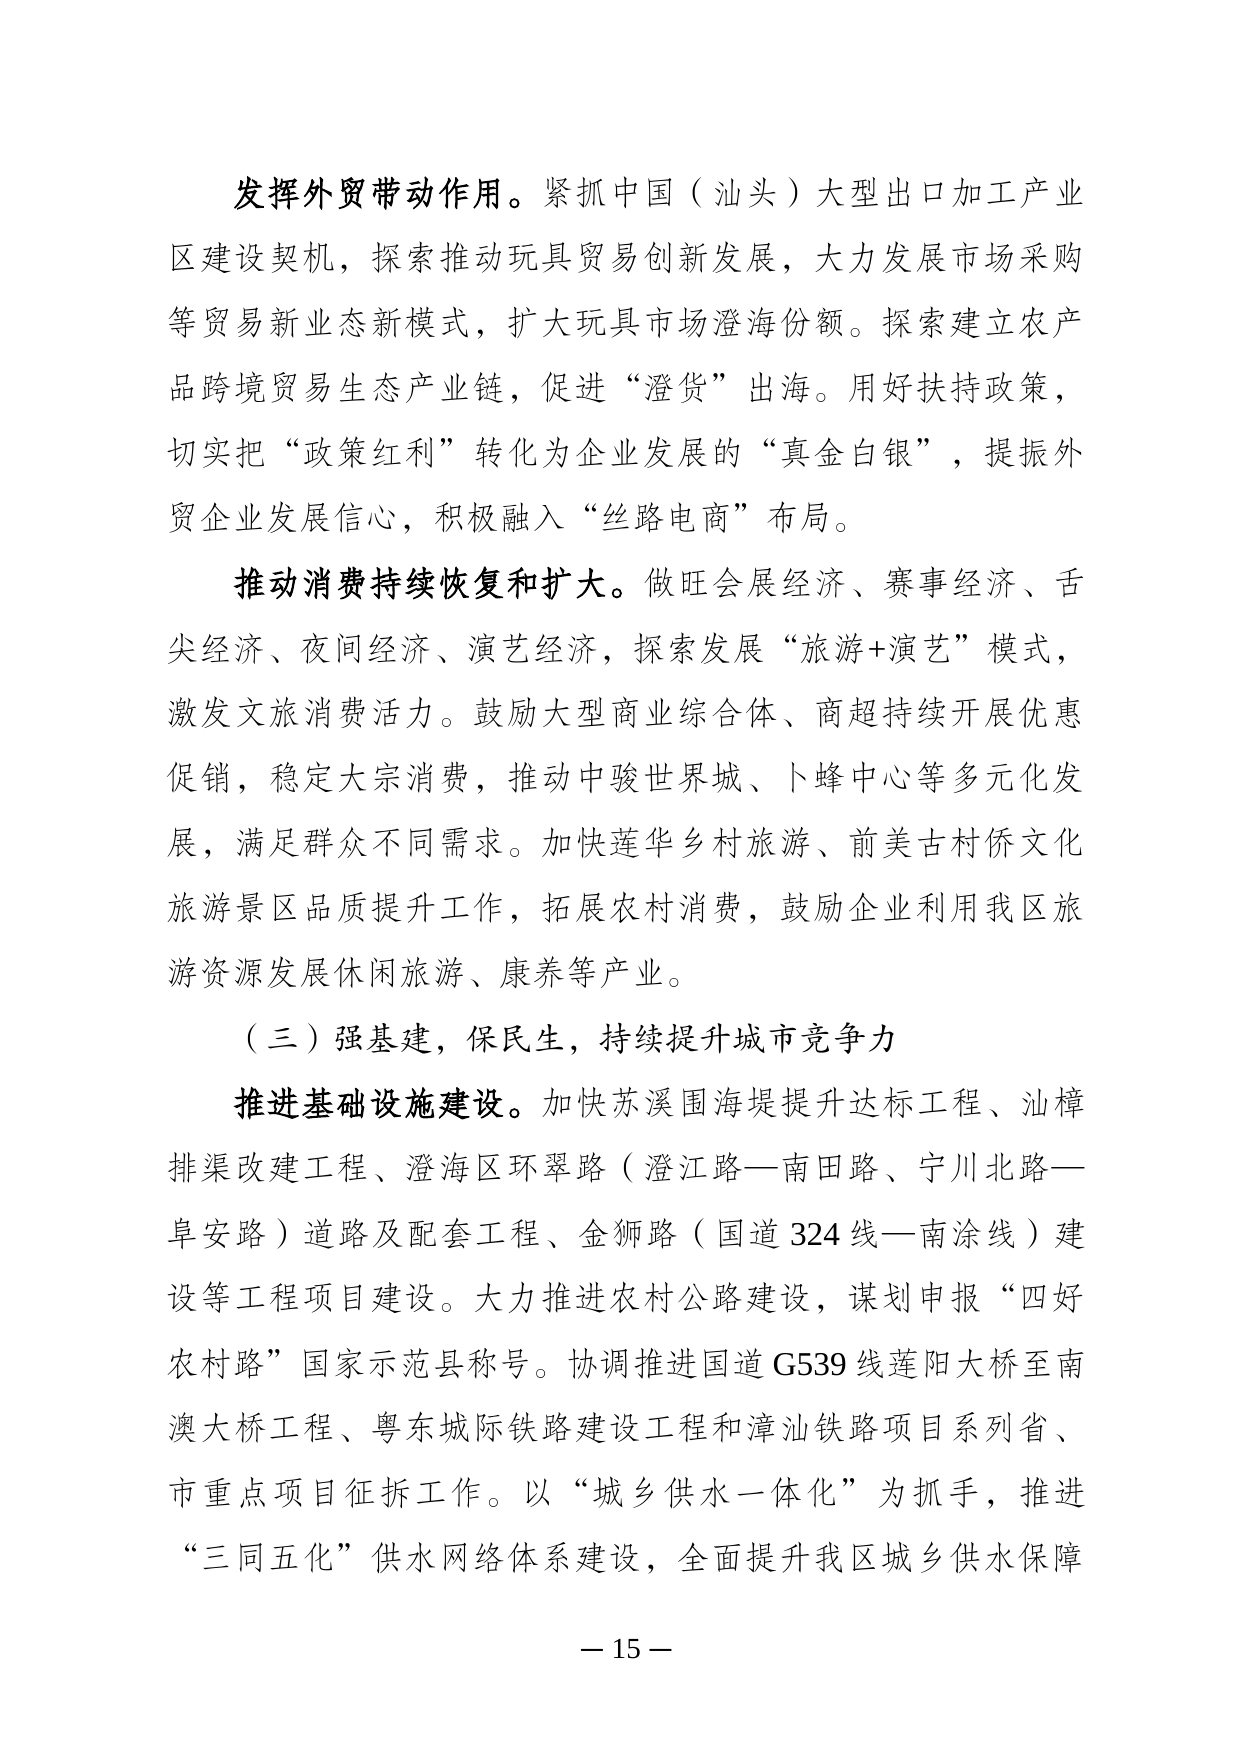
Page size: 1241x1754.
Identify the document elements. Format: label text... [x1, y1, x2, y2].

text 推动消费持续恢复和扩大。做旺会展经济、赛事经济、舌尖经济、夜间经济、演艺经济，探索发展“旅游+演艺”模式，激发文旅消费活力。鼓励大型商业综合体、商超持续开展优惠促销，稳定大宗消费，推动中骏世界城、卜蜂中心等多元化发展，满足群众不同需求。加快莲华乡村旅游、前美古村侨文化旅游景区品质提升工作，拓展农村消费，鼓励企业利用我区旅游资源发展休闲旅游、康养等产业。 [165, 552, 1087, 1007]
list （三）强基建，保民生，持续提升城市竞争力 [165, 1007, 1087, 1072]
text 发挥外贸带动作用。紧抓中国（汕头）大型出口加工产业区建设契机，探索推动玩具贸易创新发展，大力发展市场采购等贸易新业态新模式，扩大玩具市场澄海份额。探索建立农产品跨境贸易生态产业链，促进“澄货”出海。用好扶持政策，切实把“政策红利”转化为企业发展的“真金白银”，提振外贸企业发展信心，积极融入“丝路电商”布局。 [165, 162, 1087, 552]
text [165, 1072, 1087, 1592]
